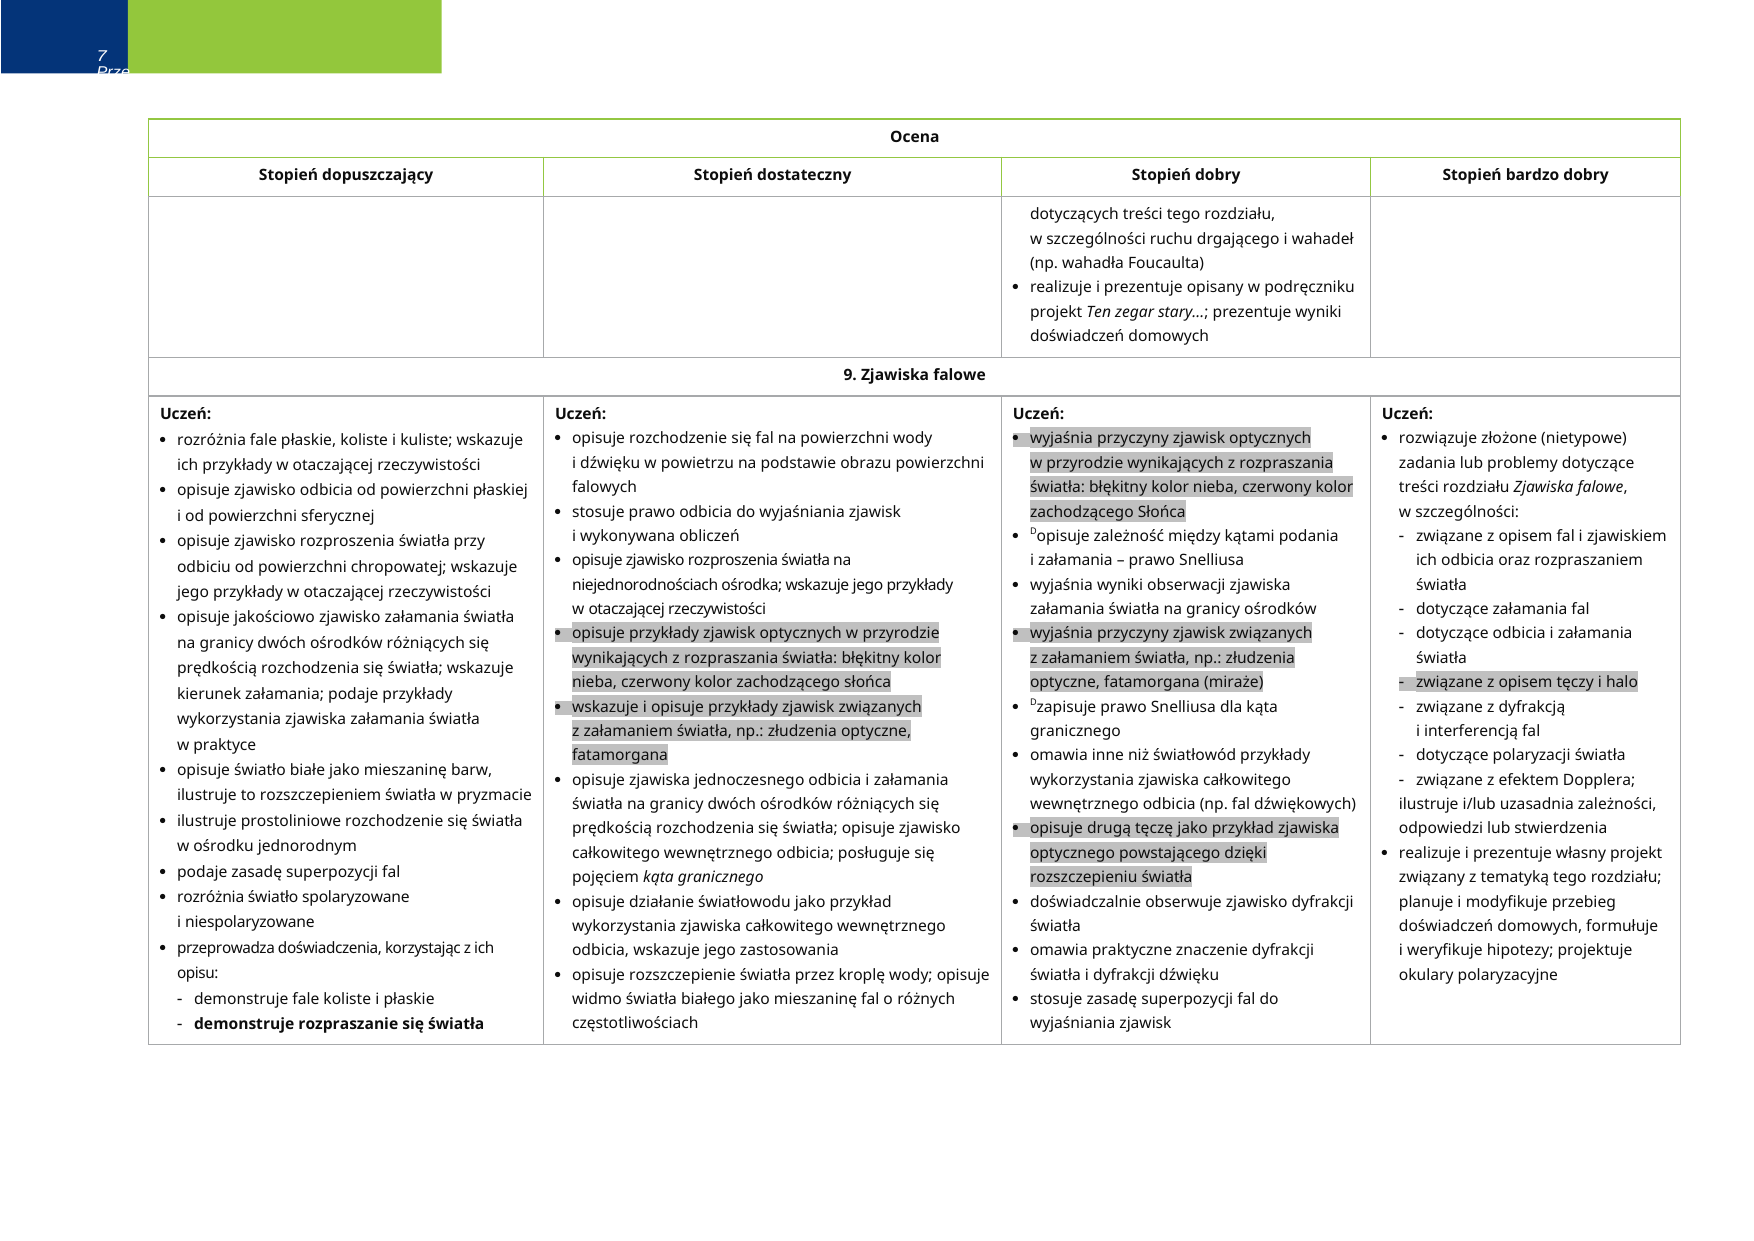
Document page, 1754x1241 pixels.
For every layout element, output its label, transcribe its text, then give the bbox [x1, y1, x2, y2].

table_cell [1371, 197, 1680, 356]
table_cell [1002, 397, 1370, 1044]
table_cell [544, 197, 1001, 356]
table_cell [149, 397, 543, 1044]
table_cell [149, 197, 543, 356]
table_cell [1002, 197, 1370, 356]
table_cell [1371, 397, 1680, 1044]
table_cell 9. Zjawiska falowe [149, 358, 1680, 395]
table_cell Stopień dopuszczający [149, 158, 543, 196]
table_cell Stopień bardzo dobry [1371, 158, 1680, 196]
table_cell Stopień dostateczny [544, 158, 1001, 196]
table_header Ocena [149, 120, 1680, 157]
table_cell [544, 397, 1001, 1044]
table_cell Stopień dobry [1002, 158, 1370, 196]
